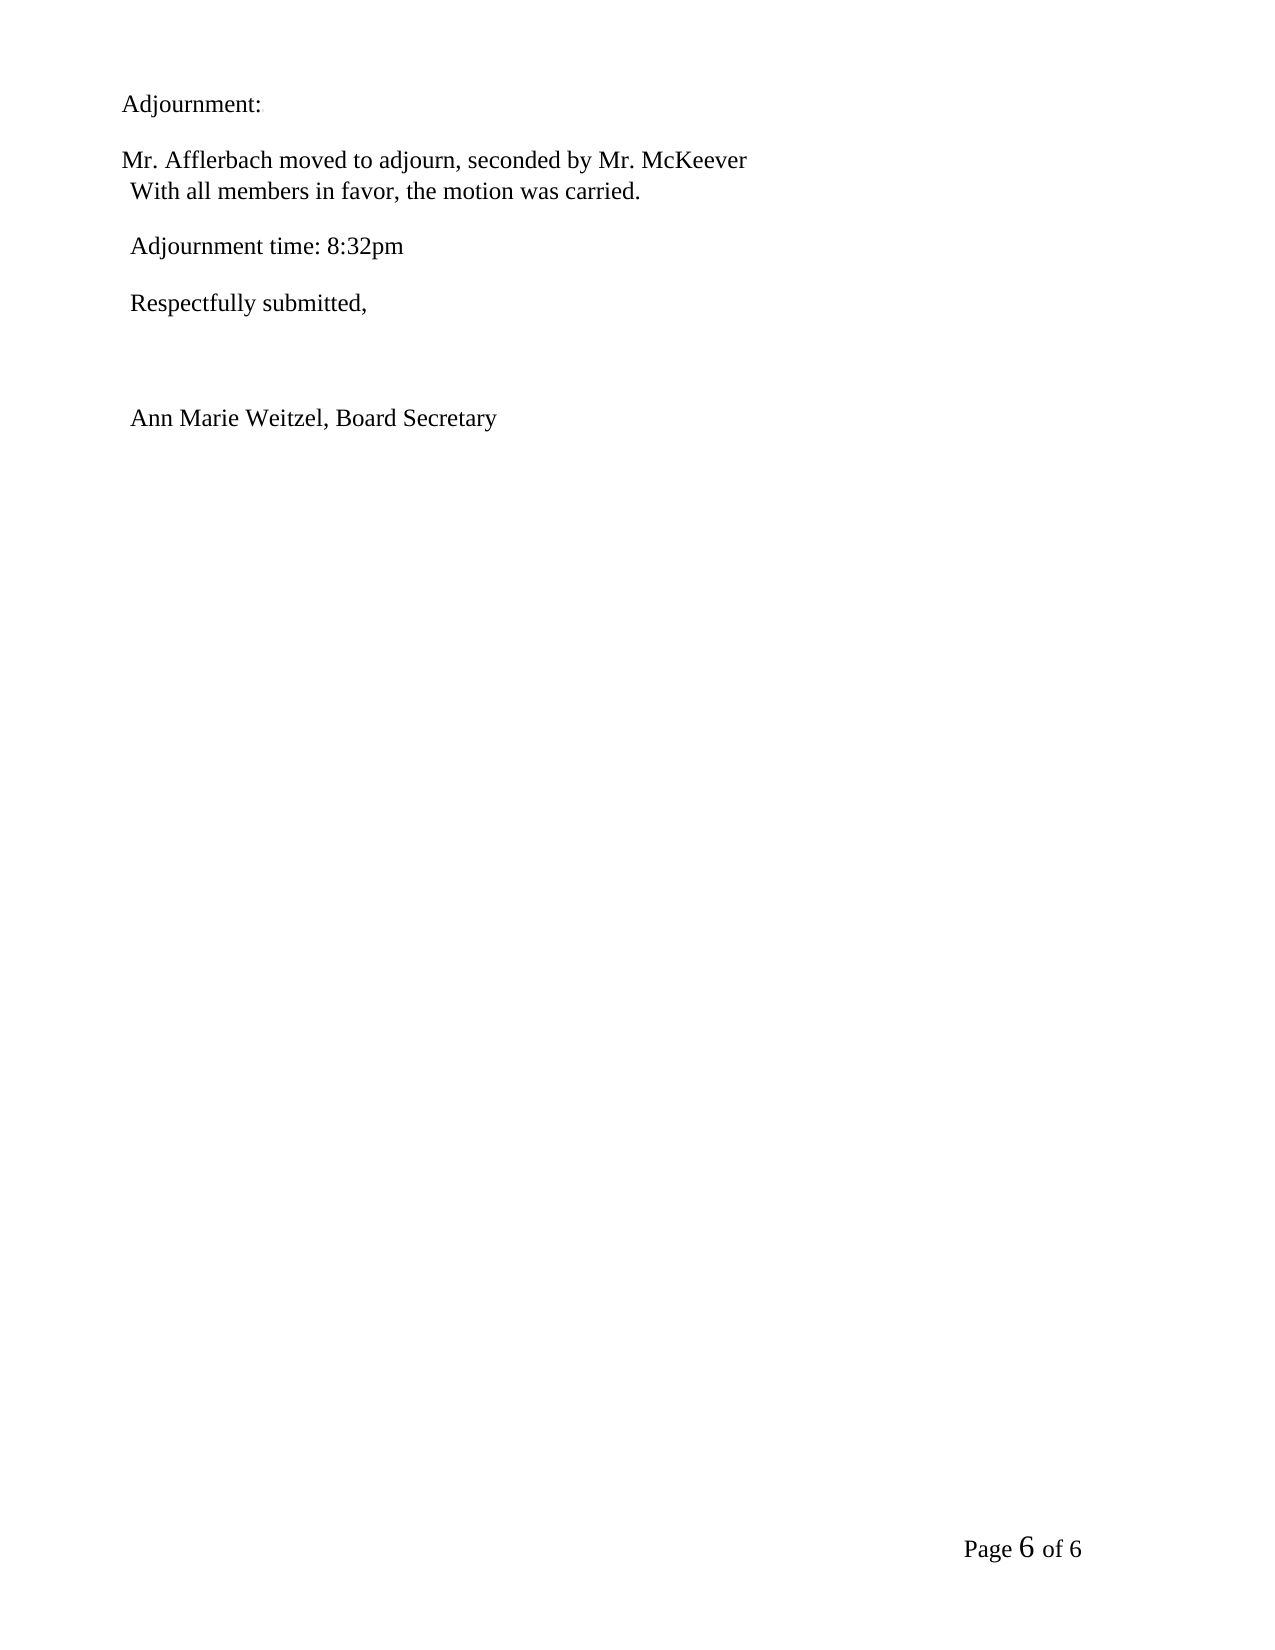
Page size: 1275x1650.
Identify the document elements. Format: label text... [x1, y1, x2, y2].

text Adjournment: [121, 89, 1083, 117]
text Adjournment time: 8:32pm [129, 231, 1083, 260]
text Ann Marie Weitzel, Board Secretary [129, 403, 1083, 431]
text Mr. Afflerbach moved to adjourn, seconded by Mr. McKeever [121, 145, 1083, 174]
text Respectfully submitted, [129, 288, 1083, 317]
text With all members in favor, the motion was carried. [129, 176, 1083, 205]
